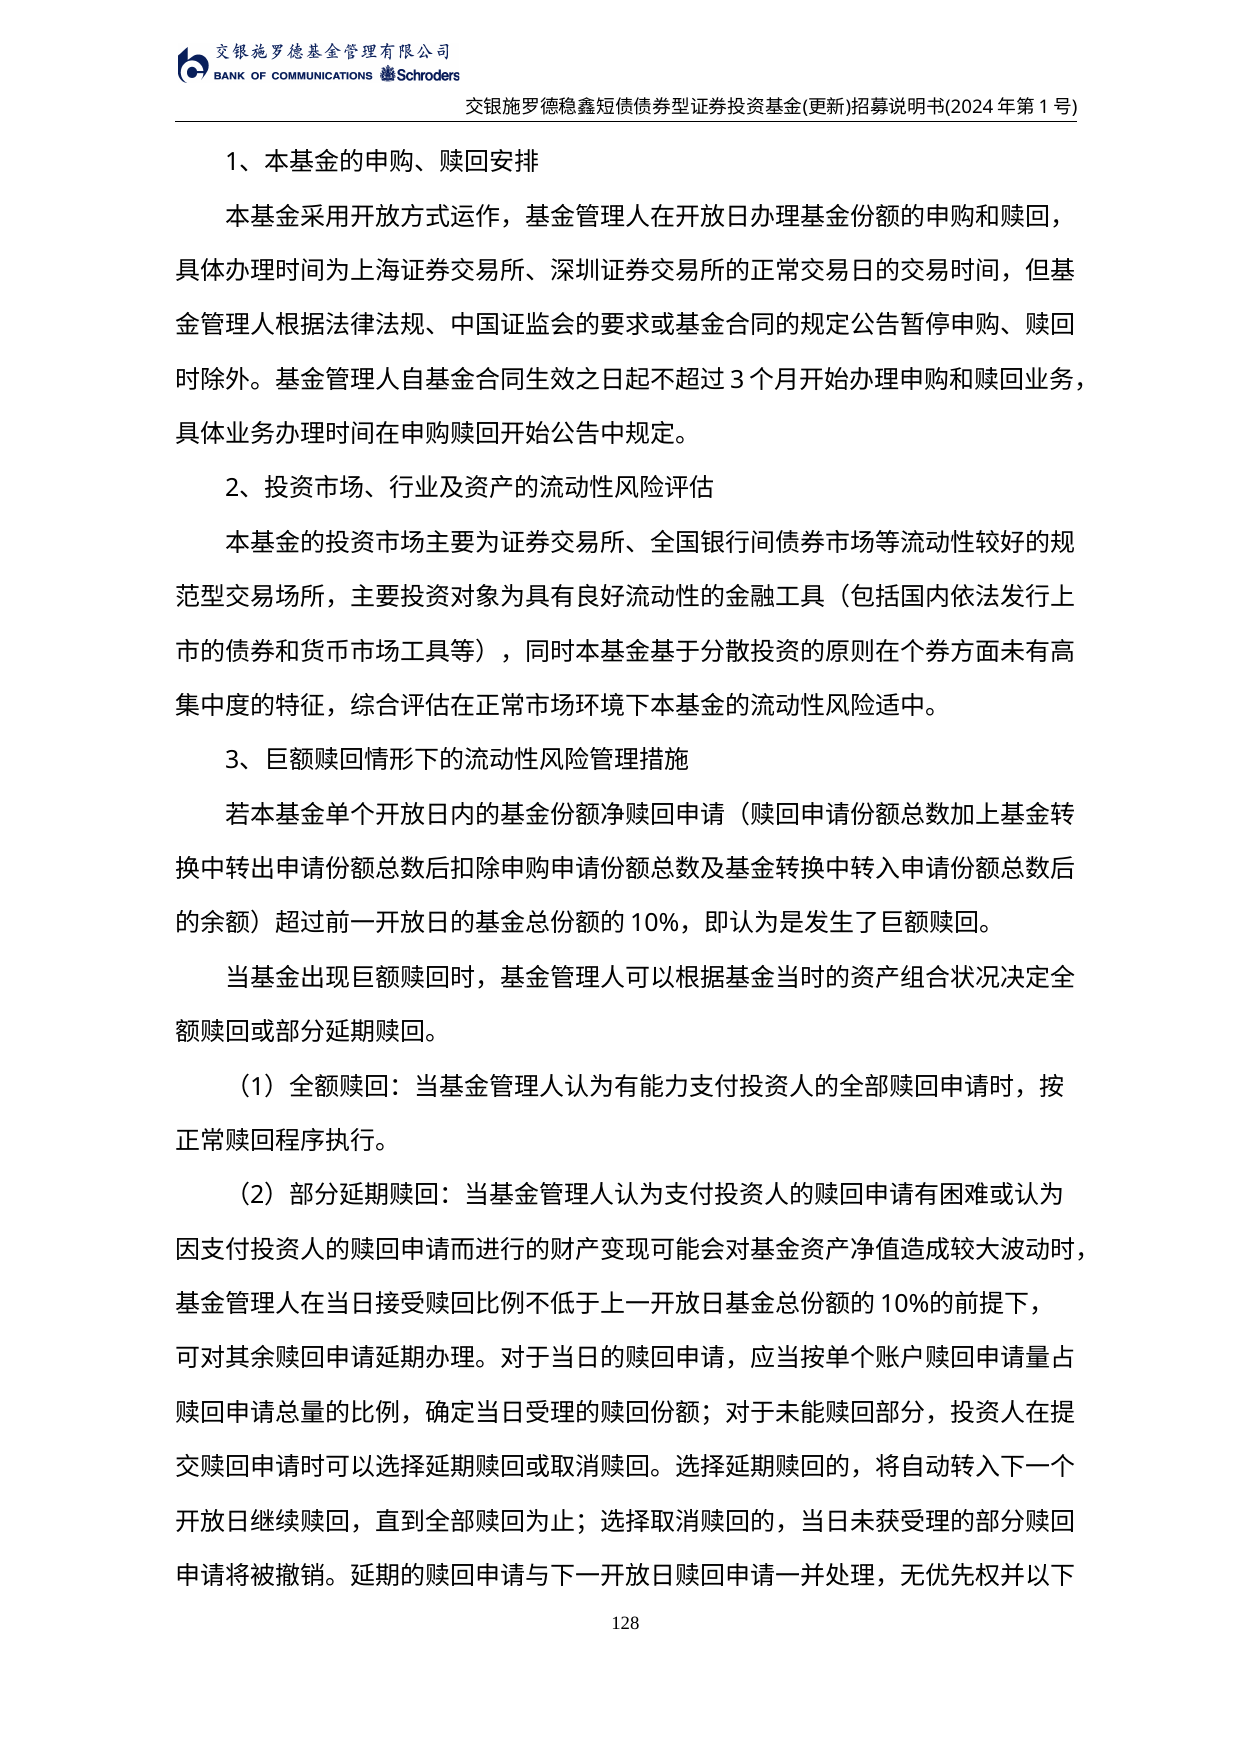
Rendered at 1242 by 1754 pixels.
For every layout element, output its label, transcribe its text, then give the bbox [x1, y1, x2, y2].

text 本基金采用开放方式运作，基金管理人在开放日办理基金份额的申购和赎回，具体办理时间为上海证券交易所、深圳证券交易所的正常交易日的交易时间，但基金管理人根据法律法规、中国证监会的要求或基金合同的规定公告暂停申购、赎回时除外。基金管理人自基金合同生效之日起不超过3个月开始办理申购和赎回业务，具体业务办理时间在申购赎回开始公告中规定。 [175, 196, 1077, 450]
text 1、本基金的申购、赎回安排 [175, 142, 1077, 178]
text （1）全额赎回：当基金管理人认为有能力支付投资人的全部赎回申请时，按正常赎回程序执行。 [175, 1066, 1077, 1157]
text 2、投资市场、行业及资产的流动性风险评估 [175, 468, 1077, 504]
text 若本基金单个开放日内的基金份额净赎回申请（赎回申请份额总数加上基金转换中转出申请份额总数后扣除申购申请份额总数及基金转换中转入申请份额总数后的余额）超过前一开放日的基金总份额的10%，即认为是发生了巨额赎回。 [175, 794, 1077, 939]
text 当基金出现巨额赎回时，基金管理人可以根据基金当时的资产组合状况决定全额赎回或部分延期赎回。 [175, 957, 1077, 1048]
text 本基金的投资市场主要为证券交易所、全国银行间债券市场等流动性较好的规范型交易场所，主要投资对象为具有良好流动性的金融工具（包括国内依法发行上市的债券和货币市场工具等），同时本基金基于分散投资的原则在个券方面未有高集中度的特征，综合评估在正常市场环境下本基金的流动性风险适中。 [175, 522, 1077, 722]
picture [178, 43, 460, 83]
text 3、巨额赎回情形下的流动性风险管理措施 [175, 740, 1077, 776]
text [175, 1175, 1077, 1592]
